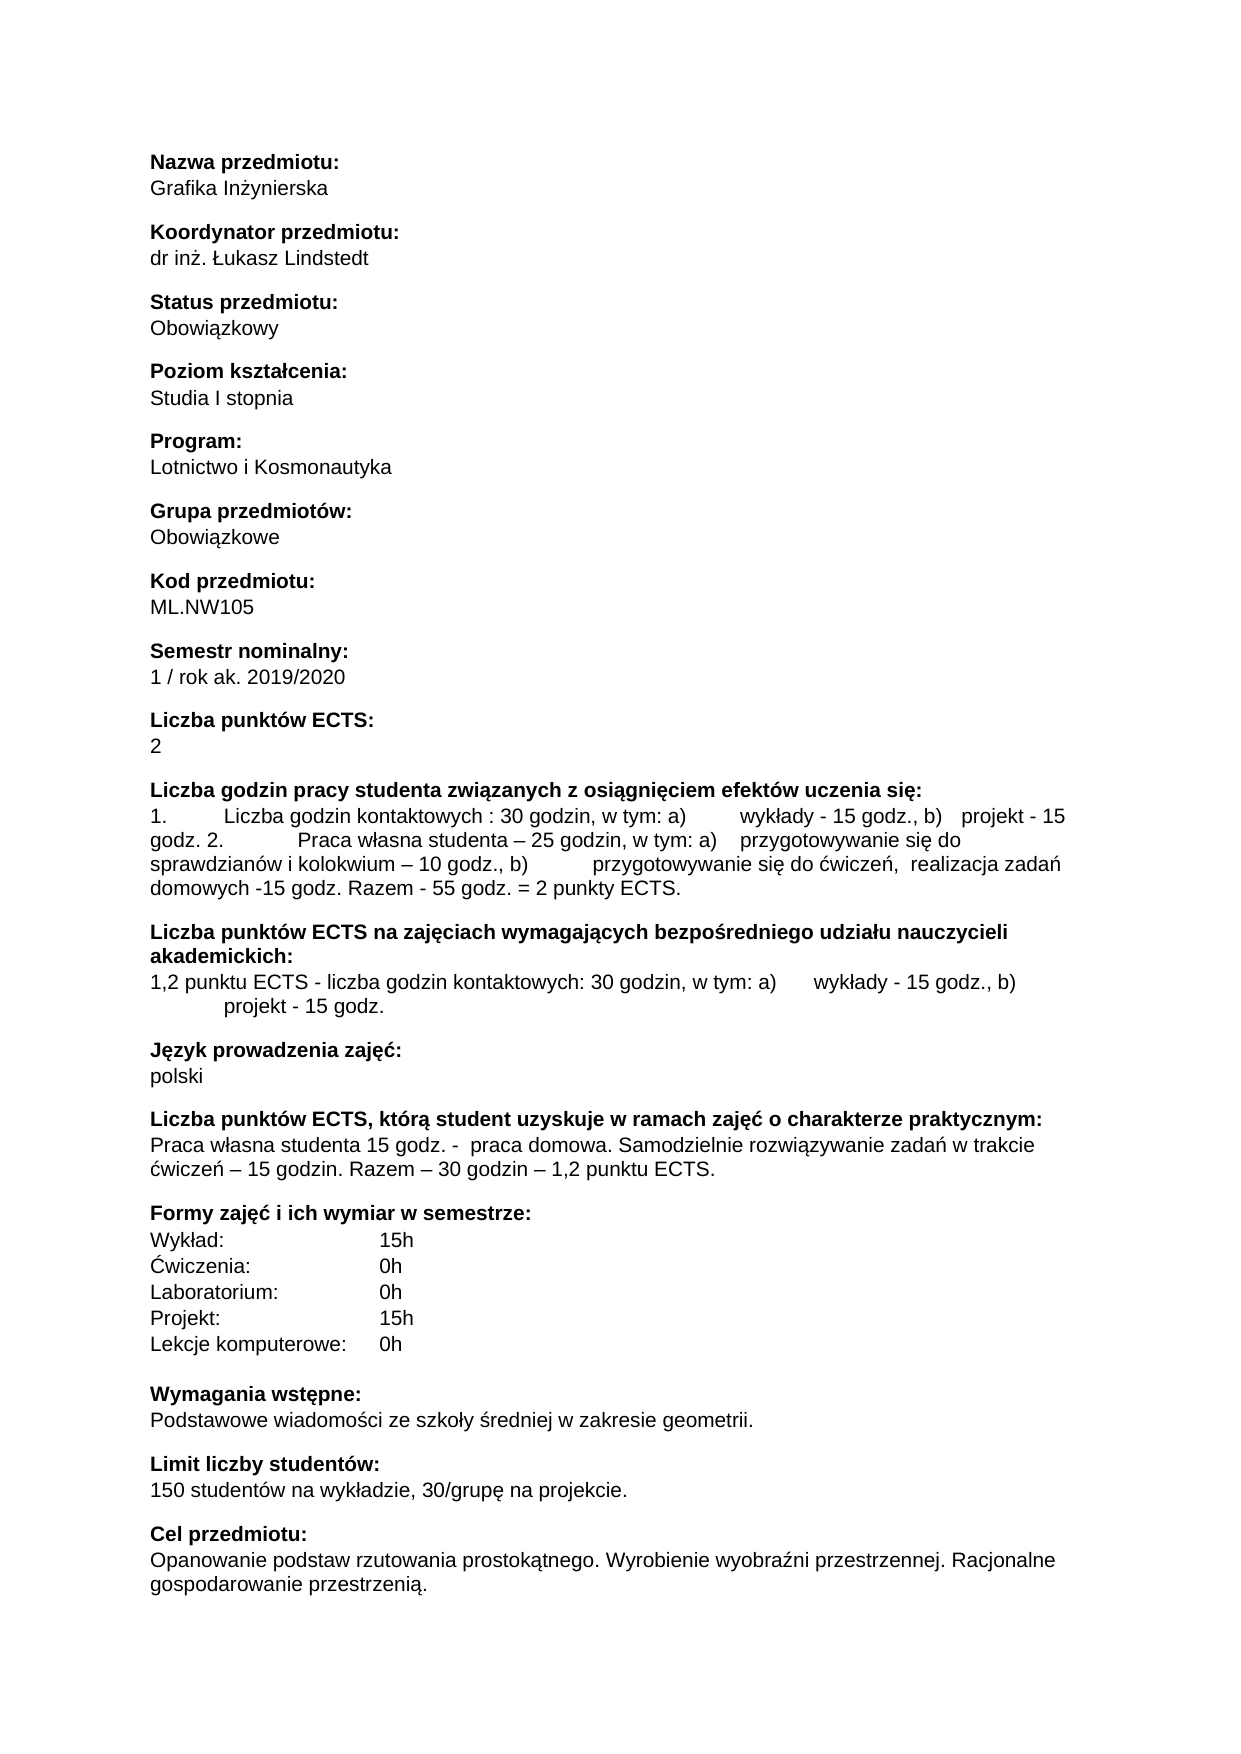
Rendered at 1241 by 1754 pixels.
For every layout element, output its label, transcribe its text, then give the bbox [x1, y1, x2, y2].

text Limit liczby studentów: [150, 1452, 1090, 1476]
text polski [150, 1063, 1090, 1087]
text Program: [150, 429, 1090, 453]
table_cell 0h [369, 1252, 597, 1278]
table_cell 0h [369, 1278, 597, 1304]
text Liczba punktów ECTS: [150, 708, 1090, 732]
text Praca własna studenta 15 godz. - praca domowa. Samodzielnie rozwiązywanie zadań w trakcie ćwiczeń – 15 godzin. Razem – 30 godzin – 1,2 punktu ECTS. [150, 1133, 1090, 1181]
table_header Wykład: [140, 1228, 367, 1252]
text Nazwa przedmiotu: [150, 150, 1090, 174]
table_header 15h [369, 1228, 597, 1252]
text Grupa przedmiotów: [150, 499, 1090, 523]
text Semestr nominalny: [150, 638, 1090, 662]
text Lotnictwo i Kosmonautyka [150, 455, 1090, 479]
text Studia I stopnia [150, 385, 1090, 409]
table_cell Lekcje komputerowe: [140, 1332, 367, 1356]
text Opanowanie podstaw rzutowania prostokątnego. Wyrobienie wyobraźni przestrzennej. Racjonalne gospodarowanie przestrzenią. [150, 1547, 1090, 1595]
table_cell 0h [369, 1330, 597, 1356]
text Grafika Inżynierska [150, 176, 1090, 200]
text 1. Liczba godzin kontaktowych : 30 godzin, w tym: a) wykłady - 15 godz., b) projekt - 15 godz. 2. Praca własna studenta – 25 godzin, w tym: a) przygotowywanie się do sprawdzianów i kolokwium – 10 godz., b) przygotowywanie się do ćwiczeń, realizacja zadań domowych -15 godz. Razem - 55 godz. = 2 punkty ECTS. [150, 804, 1090, 900]
text Kod przedmiotu: [150, 569, 1090, 593]
table_cell Ćwiczenia: [140, 1254, 367, 1278]
text Liczba godzin pracy studenta związanych z osiągnięciem efektów uczenia się: [150, 778, 1090, 802]
text 1 / rok ak. 2019/2020 [150, 664, 1090, 688]
text 1,2 punktu ECTS - liczba godzin kontaktowych: 30 godzin, w tym: a) wykłady - 15 godz., b) projekt - 15 godz. [150, 970, 1090, 1018]
text 2 [150, 734, 1090, 758]
text Wymagania wstępne: [150, 1382, 1090, 1406]
text ML.NW105 [150, 595, 1090, 619]
text Poziom kształcenia: [150, 359, 1090, 383]
text Obowiązkowy [150, 316, 1090, 339]
text Obowiązkowe [150, 525, 1090, 549]
text 150 studentów na wykładzie, 30/grupę na projekcie. [150, 1478, 1090, 1502]
text Formy zajęć i ich wymiar w semestrze: [150, 1201, 1090, 1225]
text dr inż. Łukasz Lindstedt [150, 246, 1090, 270]
text Cel przedmiotu: [150, 1521, 1090, 1545]
text Język prowadzenia zajęć: [150, 1037, 1090, 1061]
text Liczba punktów ECTS na zajęciach wymagających bezpośredniego udziału nauczycieli akademickich: [150, 920, 1090, 968]
text Status przedmiotu: [150, 289, 1090, 313]
text Podstawowe wiadomości ze szkoły średniej w zakresie geometrii. [150, 1408, 1090, 1432]
table_cell 15h [369, 1304, 597, 1330]
text Liczba punktów ECTS, którą student uzyskuje w ramach zajęć o charakterze praktycznym: [150, 1107, 1090, 1131]
table_cell Projekt: [140, 1306, 367, 1330]
text Koordynator przedmiotu: [150, 220, 1090, 244]
table_cell Laboratorium: [140, 1280, 367, 1304]
